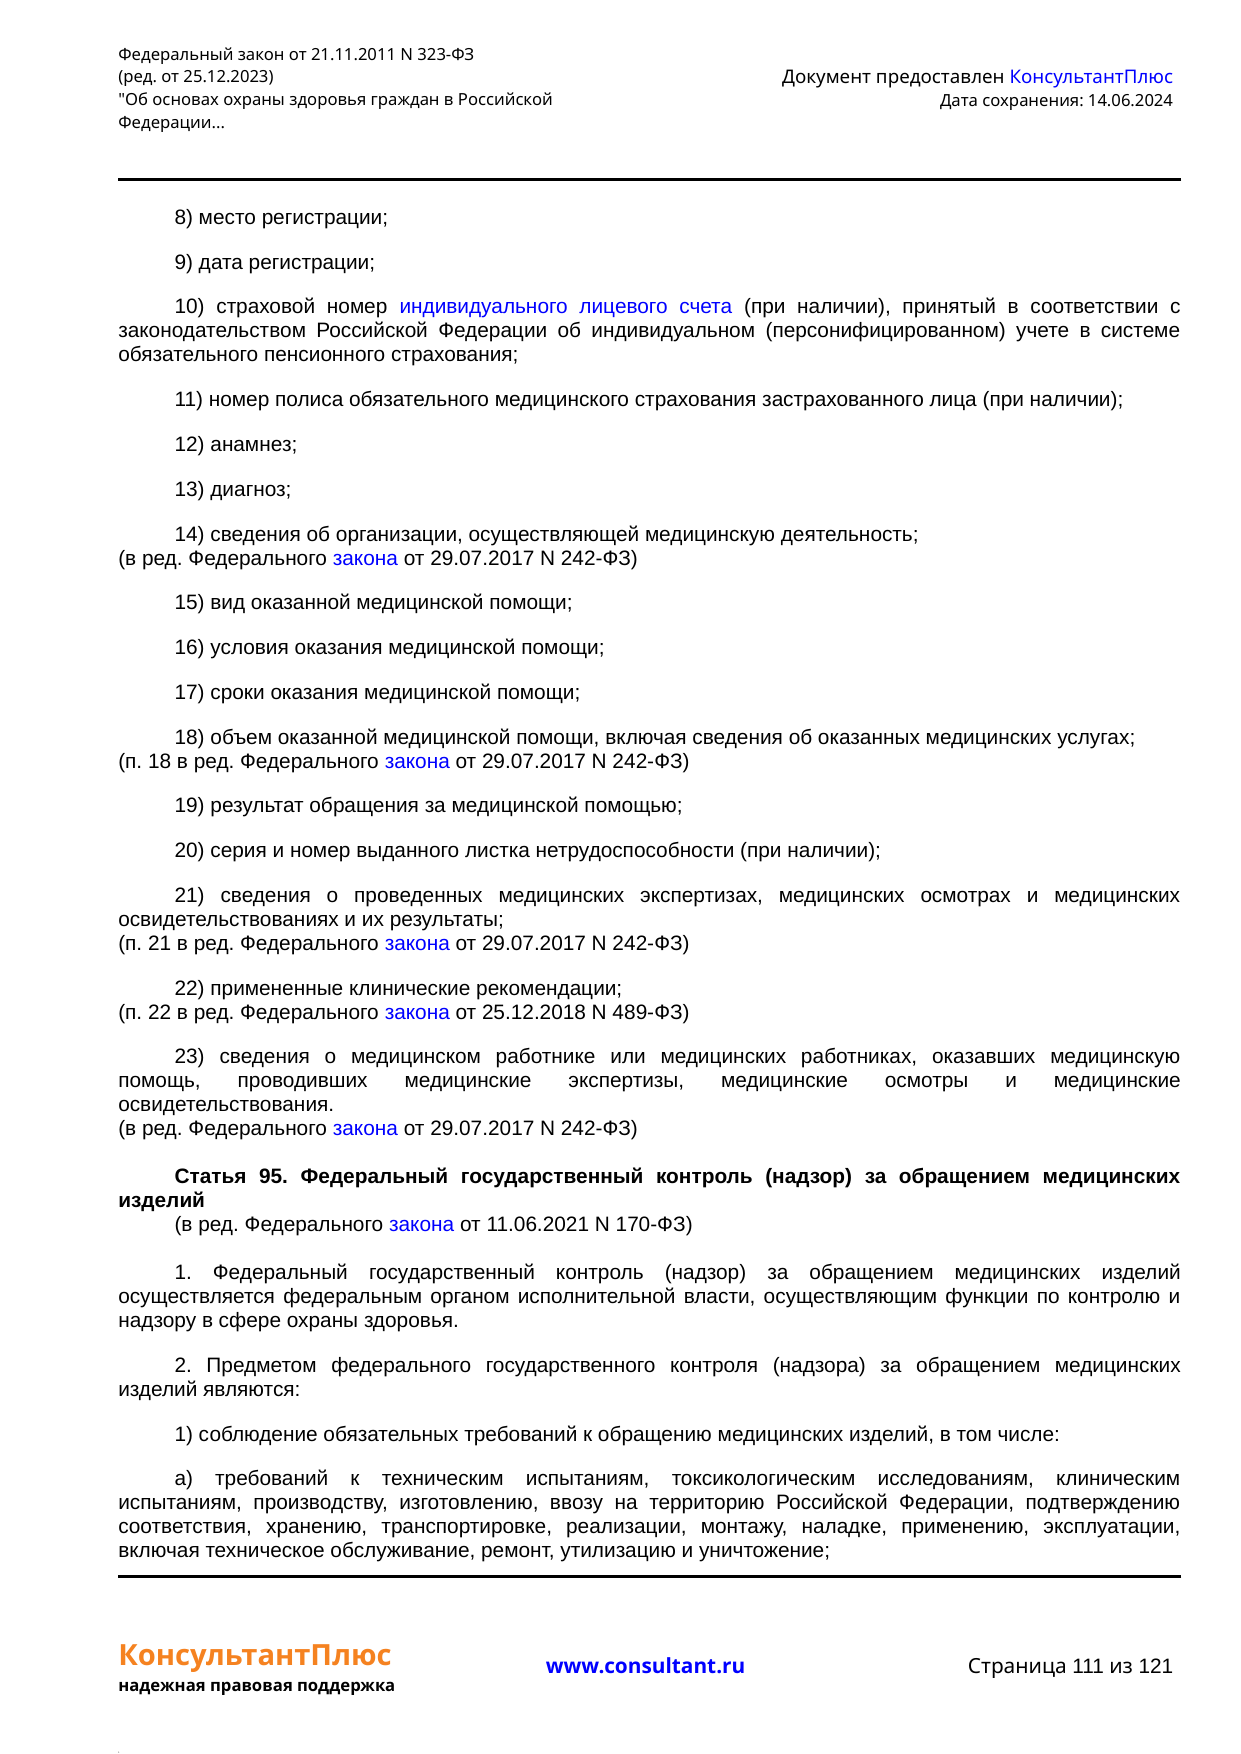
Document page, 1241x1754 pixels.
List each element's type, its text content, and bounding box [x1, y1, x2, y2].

text (в ред. Федерального закона от 29.07.2017 N 242-ФЗ) [118, 1116, 1181, 1140]
text (п. 18 в ред. Федерального закона от 29.07.2017 N 242-ФЗ) [118, 748, 1181, 772]
text 8) место регистрации; [118, 205, 1181, 229]
text (п. 22 в ред. Федерального закона от 25.12.2018 N 489-ФЗ) [118, 999, 1181, 1023]
text 16) условия оказания медицинской помощи; [118, 635, 1181, 659]
text 19) результат обращения за медицинской помощью; [118, 793, 1181, 817]
text 23) сведения о медицинском работнике или медицинских работниках, оказавших медицинскую помощь, проводивших медицинские экспертизы, медицинские осмотры и медицинские освидетельствования. [118, 1044, 1181, 1116]
text 1) соблюдение обязательных требований к обращению медицинских изделий, в том числе: [118, 1421, 1181, 1445]
text 11) номер полиса обязательного медицинского страхования застрахованного лица (при наличии); [118, 387, 1181, 411]
text 17) сроки оказания медицинской помощи; [118, 680, 1181, 704]
text 14) сведения об организации, осуществляющей медицинскую деятельность; [118, 521, 1181, 545]
text 20) серия и номер выданного листка нетрудоспособности (при наличии); [118, 838, 1181, 862]
text 12) анамнез; [118, 432, 1181, 456]
text 21) сведения о проведенных медицинских экспертизах, медицинских осмотрах и медицинских освидетельствованиях и их результаты; [118, 883, 1181, 931]
text 10) страховой номер индивидуального лицевого счета (при наличии), принятый в соответствии с законодательством Российской Федерации об индивидуальном (персонифицированном) учете в системе обязательного пенсионного страхования; [118, 294, 1181, 366]
text (в ред. Федерального закона от 29.07.2017 N 242-ФЗ) [118, 545, 1181, 569]
text 15) вид оказанной медицинской помощи; [118, 590, 1181, 614]
text 2. Предметом федерального государственного контроля (надзора) за обращением медицинских изделий являются: [118, 1353, 1181, 1401]
text 13) диагноз; [118, 477, 1181, 501]
title Статья 95. Федеральный государственный контроль (надзор) за обращением медицинских изделий [118, 1164, 1181, 1212]
text 22) примененные клинические рекомендации; [118, 976, 1181, 999]
text 1. Федеральный государственный контроль (надзор) за обращением медицинских изделий осуществляется федеральным органом исполнительной власти, осуществляющим функции по контролю и надзору в сфере охраны здоровья. [118, 1260, 1181, 1332]
text (в ред. Федерального закона от 11.06.2021 N 170-ФЗ) [118, 1212, 1181, 1236]
text 9) дата регистрации; [118, 249, 1181, 273]
text 18) объем оказанной медицинской помощи, включая сведения об оказанных медицинских услугах; [118, 724, 1181, 748]
text (п. 21 в ред. Федерального закона от 29.07.2017 N 242-ФЗ) [118, 931, 1181, 955]
text а) требований к техническим испытаниям, токсикологическим исследованиям, клиническим испытаниям, производству, изготовлению, ввозу на территорию Российской Федерации, подтверждению соответствия, хранению, транспортировке, реализации, монтажу, наладке, применению, эксплуатации, включая техническое обслуживание, ремонт, утилизацию и уничтожение; [118, 1466, 1181, 1562]
